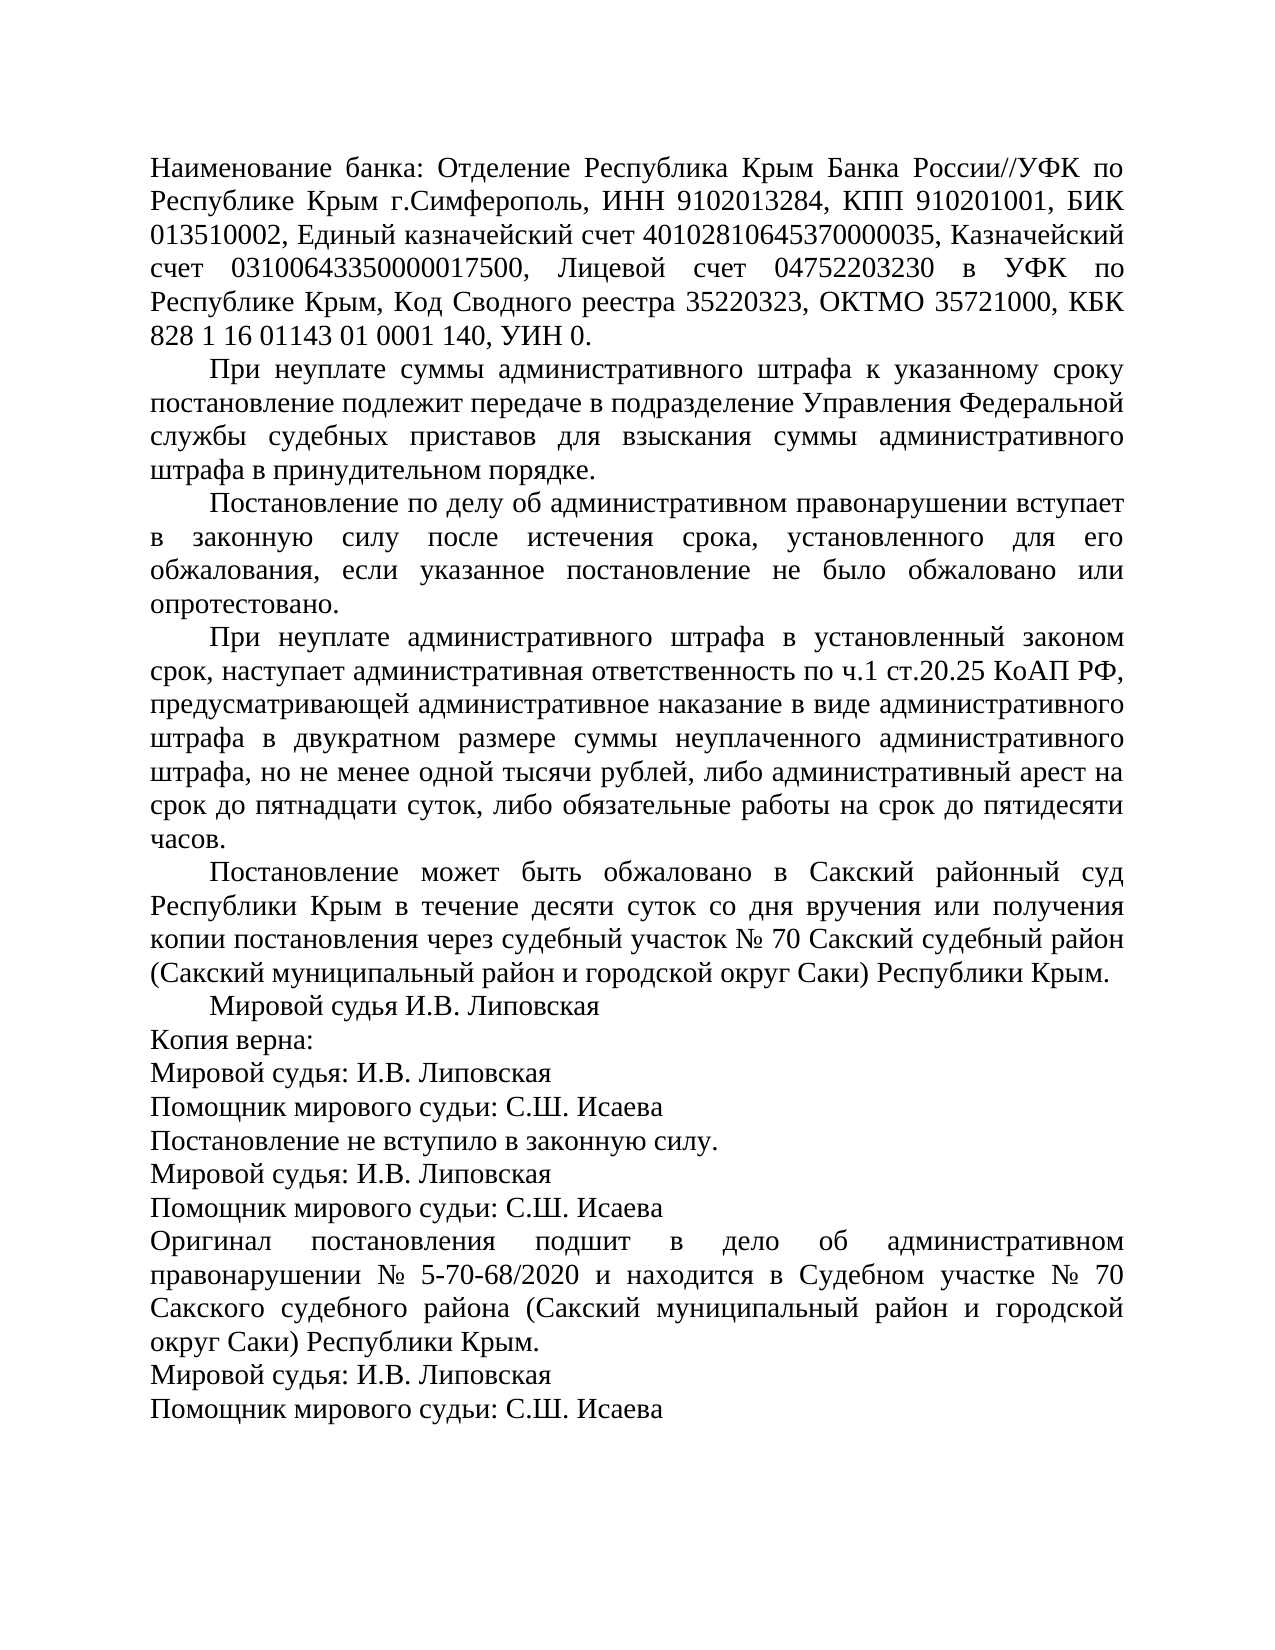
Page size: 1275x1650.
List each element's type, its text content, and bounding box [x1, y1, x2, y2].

text Помощник мирового судьи: С.Ш. Исаева [150, 1089, 1125, 1123]
text Мировой судья: И.В. Липовская [150, 1156, 1125, 1190]
subtitle Мировой судья И.В. Липовская [150, 988, 1125, 1022]
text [150, 150, 1125, 351]
text Мировой судья: И.В. Липовская [150, 1357, 1125, 1391]
text Помощник мирового судьи: С.Ш. Исаева [150, 1391, 1125, 1424]
text Мировой судья: И.В. Липовская [150, 1056, 1125, 1089]
text Постановление может быть обжаловано в Сакский районный суд Республики Крым в течение десяти суток со дня вручения или получения копии постановления через судебный участок № 70 Сакский судебный район (Сакский муниципальный район и городской округ Саки) Республики Крым. [150, 854, 1125, 988]
text Помощник мирового судьи: С.Ш. Исаева [150, 1190, 1125, 1223]
text Постановление не вступило в законную силу. [150, 1123, 1125, 1156]
text Оригинал постановления подшит в дело об административном правонарушении № 5-70-68/2020 и находится в Судебном участке № 70 Сакского судебного района (Сакский муниципальный район и городской округ Саки) Республики Крым. [150, 1223, 1125, 1357]
text Копия верна: [150, 1022, 1125, 1056]
text При неуплате суммы административного штрафа к указанному сроку постановление подлежит передаче в подразделение Управления Федеральной службы судебных приставов для взыскания суммы административного штрафа в принудительном порядке. [150, 351, 1125, 485]
text Постановление по делу об административном правонарушении вступает в законную силу после истечения срока, установленного для его обжалования, если указанное постановление не было обжаловано или опротестовано. [150, 485, 1125, 619]
text При неуплате административного штрафа в установленный законом срок, наступает административная ответственность по ч.1 ст.20.25 КоАП РФ, предусматривающей административное наказание в виде административного штрафа в двукратном размере суммы неуплаченного административного штрафа, но не менее одной тысячи рублей, либо административный арест на срок до пятнадцати суток, либо обязательные работы на срок до пятидесяти часов. [150, 619, 1125, 854]
